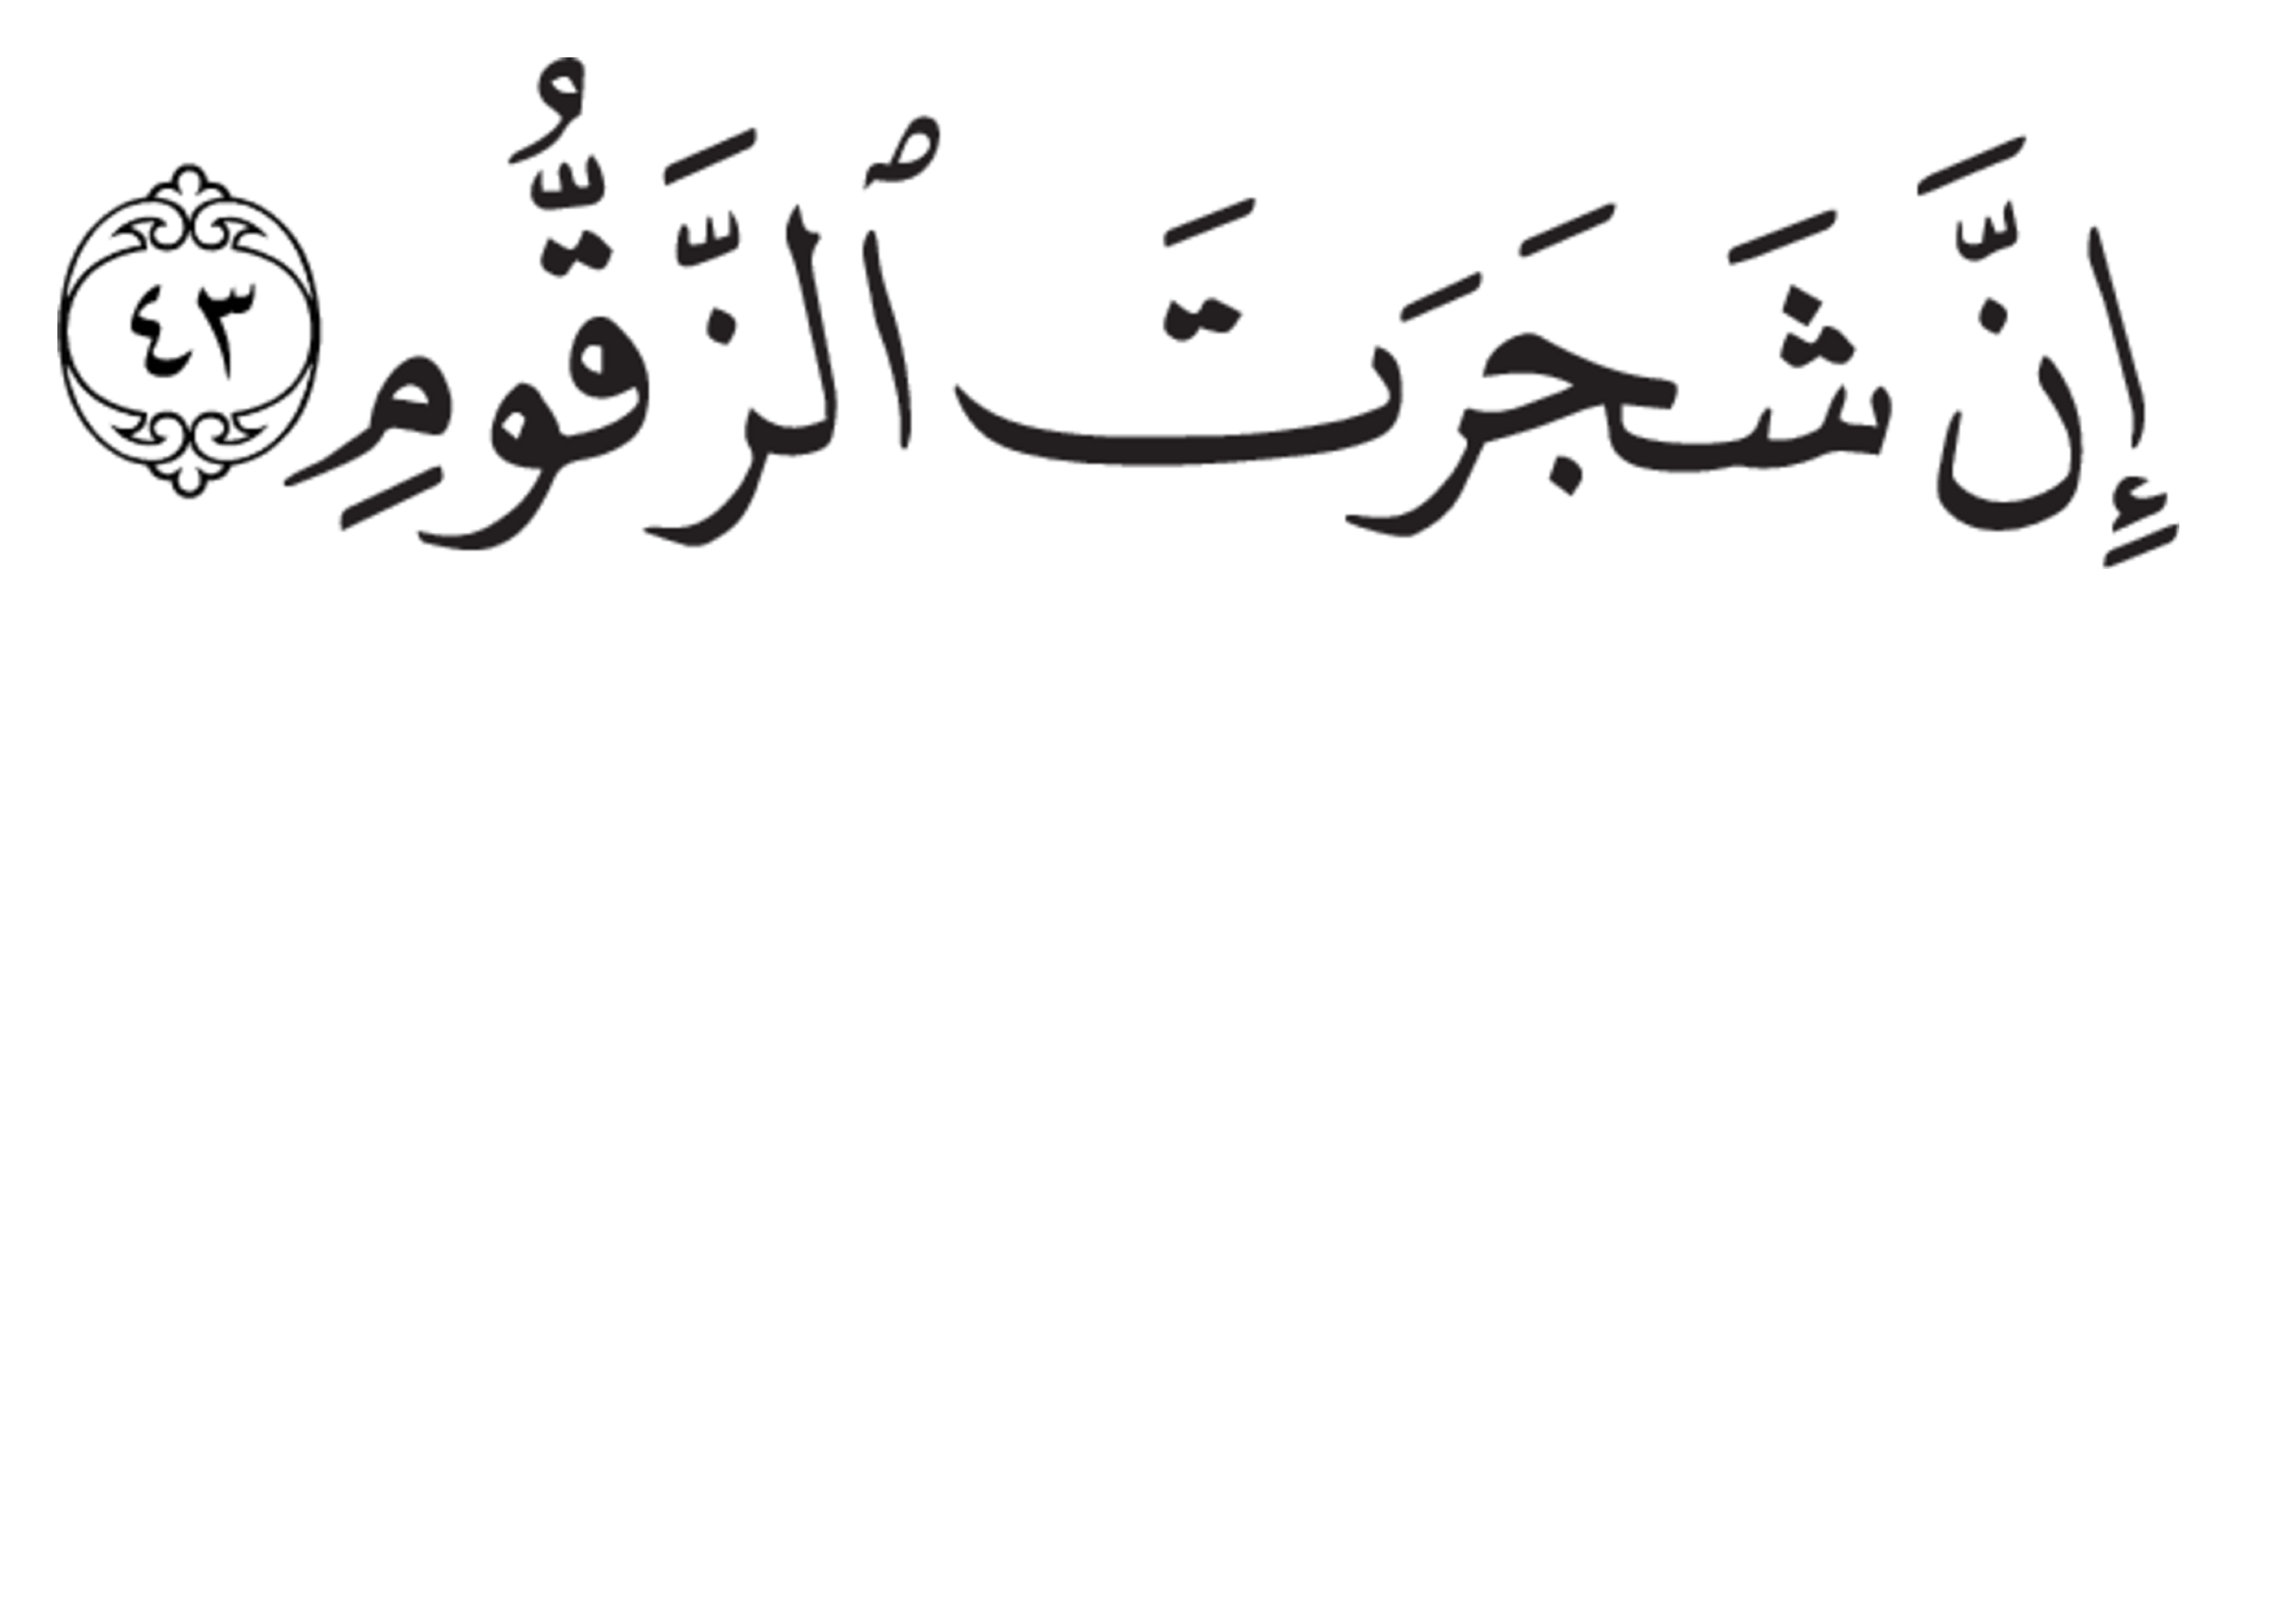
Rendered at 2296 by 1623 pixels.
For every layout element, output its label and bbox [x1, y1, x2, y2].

picture [57, 57, 2179, 569]
